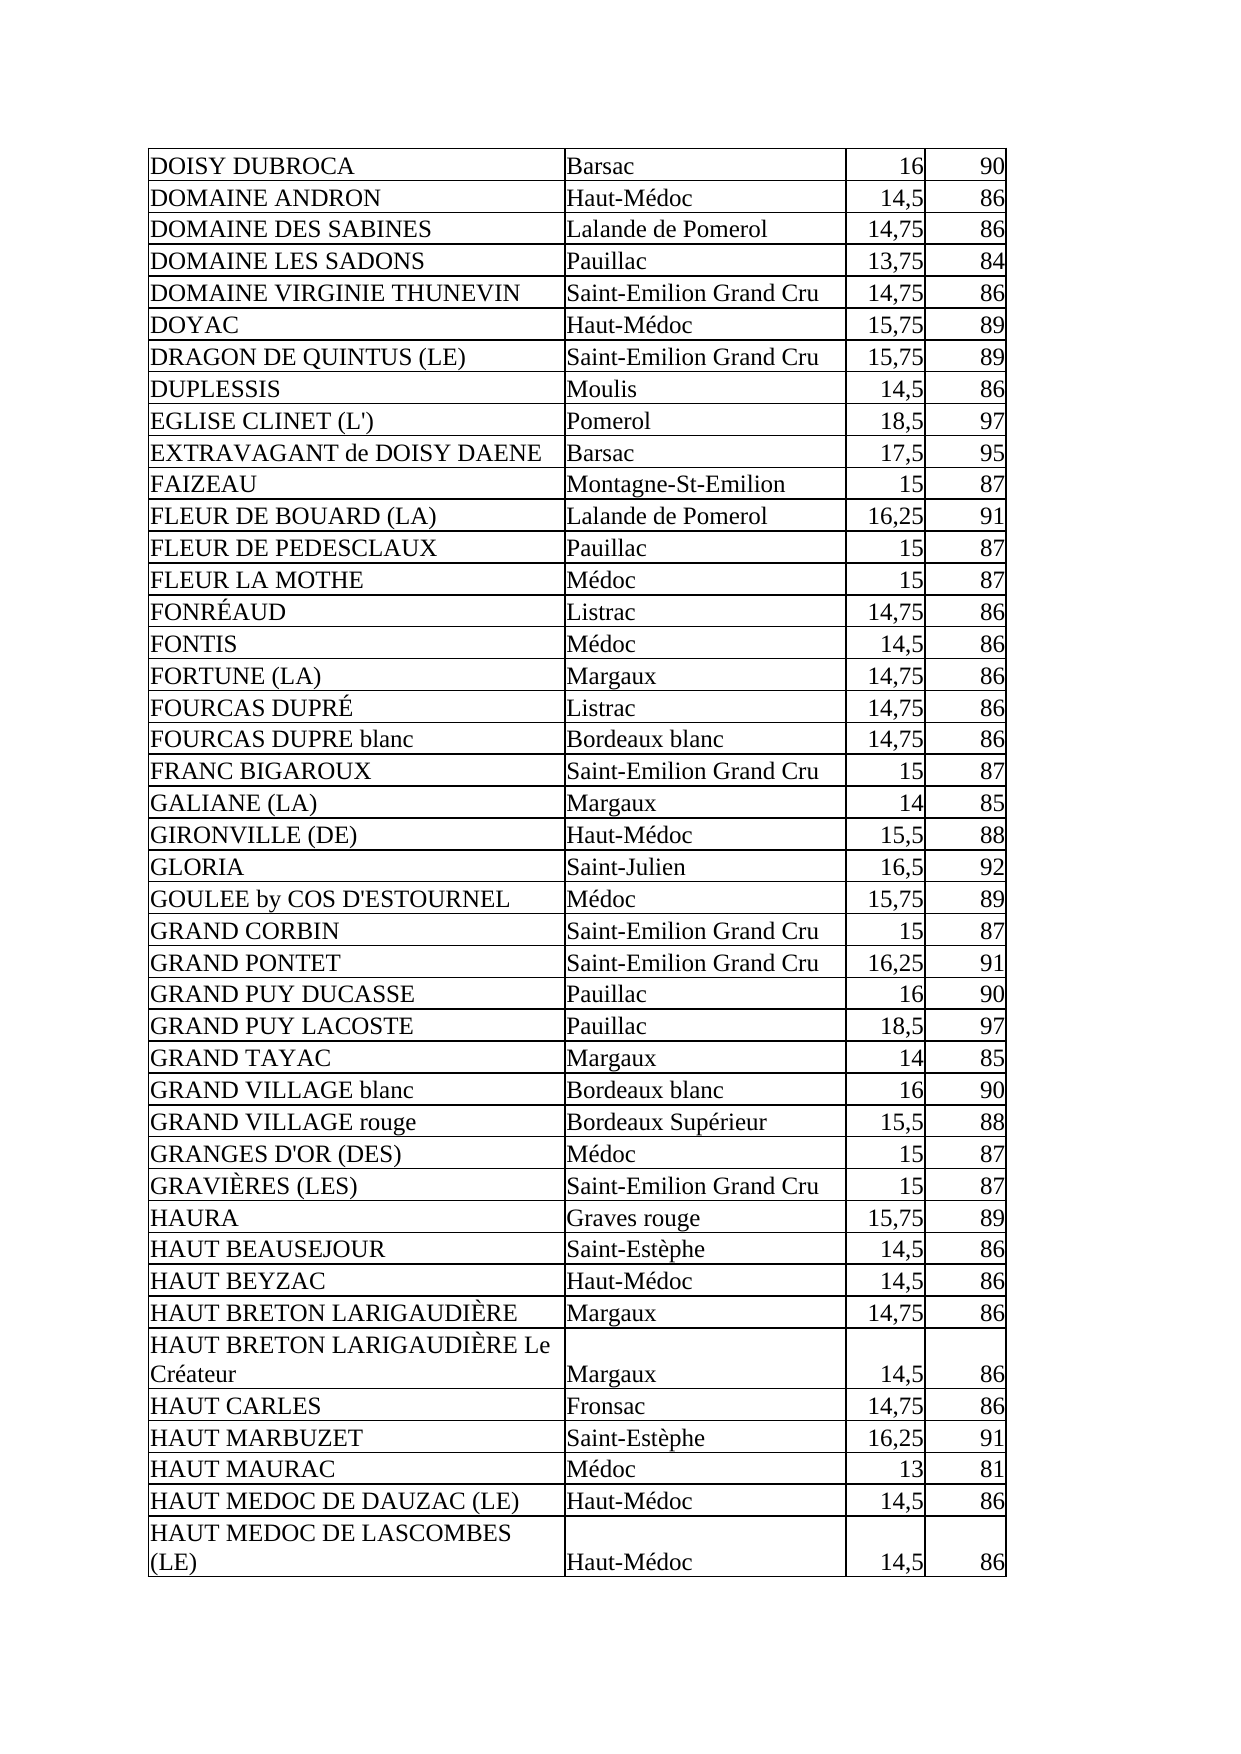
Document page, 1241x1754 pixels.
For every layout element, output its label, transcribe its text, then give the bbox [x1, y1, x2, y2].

table_cell FOURCAS DUPRE blanc [149, 723, 564, 753]
table_cell DUPLESSIS [149, 372, 564, 403]
table_cell HAURA [149, 1201, 564, 1231]
table_cell 85 [926, 1042, 1005, 1072]
table_cell HAUT MEDOC DE LASCOMBES (LE) [149, 1517, 564, 1576]
table_cell 88 [926, 819, 1005, 849]
table_cell 92 [926, 851, 1005, 881]
table_cell 15 [847, 468, 924, 498]
table_cell GRAND VILLAGE blanc [149, 1074, 564, 1104]
table_cell 16,25 [847, 500, 924, 530]
table_cell 90 [926, 1074, 1005, 1104]
table_cell DOMAINE ANDRON [149, 181, 564, 211]
table_cell GRAND CORBIN [149, 914, 564, 944]
table_cell Médoc [566, 882, 845, 913]
table_cell 86 [926, 213, 1005, 243]
table_cell 14,75 [847, 1297, 924, 1327]
table_cell 86 [926, 627, 1005, 658]
table_cell 86 [926, 1297, 1005, 1327]
table_cell 14,5 [847, 181, 924, 211]
table_cell Listrac [566, 691, 845, 721]
table_cell Lalande de Pomerol [566, 213, 845, 243]
table_cell 87 [926, 564, 1005, 594]
table_cell 87 [926, 468, 1005, 498]
table_cell 14,75 [847, 659, 924, 689]
table_cell 95 [926, 436, 1005, 466]
table_cell 16,5 [847, 851, 924, 881]
table_cell Barsac [566, 436, 845, 466]
table_cell Fronsac [566, 1389, 845, 1419]
table_cell 14,5 [847, 627, 924, 658]
table_cell Médoc [566, 564, 845, 594]
table_cell 89 [926, 341, 1005, 371]
table_cell 13,75 [847, 245, 924, 275]
table_cell Pauillac [566, 978, 845, 1008]
table_cell 15,75 [847, 1201, 924, 1231]
table_cell 14,75 [847, 277, 924, 307]
table_cell 16 [847, 978, 924, 1008]
table_cell Saint-Emilion Grand Cru [566, 1169, 845, 1199]
table_cell Haut-Médoc [566, 1265, 845, 1295]
table_cell 15 [847, 564, 924, 594]
table_cell GRAVIÈRES (LES) [149, 1169, 564, 1199]
table_cell Saint-Emilion Grand Cru [566, 914, 845, 944]
table_cell Saint-Emilion Grand Cru [566, 277, 845, 307]
table_cell 91 [926, 946, 1005, 976]
table_cell 87 [926, 532, 1005, 562]
table_cell Haut-Médoc [566, 181, 845, 211]
table_cell 15 [847, 755, 924, 785]
table_cell Pauillac [566, 1010, 845, 1040]
table_cell Saint-Julien [566, 851, 845, 881]
table_cell GRAND PUY DUCASSE [149, 978, 564, 1008]
table_cell 91 [926, 500, 1005, 530]
table_cell Saint-Estèphe [566, 1233, 845, 1263]
table_cell 90 [926, 149, 1005, 179]
table_cell 15,75 [847, 341, 924, 371]
table_cell 17,5 [847, 436, 924, 466]
table_cell GRAND VILLAGE rouge [149, 1106, 564, 1136]
table_cell GALIANE (LA) [149, 787, 564, 817]
table_cell 16 [847, 1074, 924, 1104]
table_cell Lalande de Pomerol [566, 500, 845, 530]
table_cell 97 [926, 1010, 1005, 1040]
table_cell 14,5 [847, 372, 924, 403]
table_cell FAIZEAU [149, 468, 564, 498]
table_cell 86 [926, 1389, 1005, 1419]
table_cell Margaux [566, 1297, 845, 1327]
table_cell HAUT MEDOC DE DAUZAC (LE) [149, 1485, 564, 1515]
table_cell 86 [926, 723, 1005, 753]
table_cell DOMAINE DES SABINES [149, 213, 564, 243]
table_cell Pomerol [566, 404, 845, 434]
table_cell Listrac [566, 596, 845, 626]
table_cell DRAGON DE QUINTUS (LE) [149, 341, 564, 371]
table_cell 15 [847, 1137, 924, 1168]
table_cell 18,5 [847, 1010, 924, 1040]
table_cell 86 [926, 1329, 1005, 1388]
table_cell Saint-Emilion Grand Cru [566, 755, 845, 785]
table_cell Haut-Médoc [566, 1517, 845, 1576]
table_cell Margaux [566, 1042, 845, 1072]
table_cell GRAND PONTET [149, 946, 564, 976]
table_cell 86 [926, 1485, 1005, 1515]
table_cell 86 [926, 1233, 1005, 1263]
table_cell 14,75 [847, 596, 924, 626]
table_cell 14 [847, 1042, 924, 1072]
table_cell 86 [926, 372, 1005, 403]
table_cell EXTRAVAGANT de DOISY DAENE [149, 436, 564, 466]
table_cell Médoc [566, 627, 845, 658]
table_cell Pauillac [566, 532, 845, 562]
table_cell 85 [926, 787, 1005, 817]
table_cell HAUT BRETON LARIGAUDIÈRE Le Créateur [149, 1329, 564, 1388]
table_cell FRANC BIGAROUX [149, 755, 564, 785]
table_cell 87 [926, 1137, 1005, 1168]
table_cell Médoc [566, 1453, 845, 1483]
table_cell GLORIA [149, 851, 564, 881]
table_cell 14 [847, 787, 924, 817]
table_cell Moulis [566, 372, 845, 403]
table_cell Saint-Emilion Grand Cru [566, 341, 845, 371]
table_cell 89 [926, 1201, 1005, 1231]
table_cell Bordeaux blanc [566, 723, 845, 753]
table_cell Haut-Médoc [566, 819, 845, 849]
table_cell Saint-Emilion Grand Cru [566, 946, 845, 976]
table_cell Barsac [566, 149, 845, 179]
table_cell 14,5 [847, 1517, 924, 1576]
table_cell 87 [926, 1169, 1005, 1199]
table_cell HAUT CARLES [149, 1389, 564, 1419]
table_cell 13 [847, 1453, 924, 1483]
table_cell HAUT BEAUSEJOUR [149, 1233, 564, 1263]
table_cell 15 [847, 914, 924, 944]
table_cell HAUT BEYZAC [149, 1265, 564, 1295]
table_cell FONRÉAUD [149, 596, 564, 626]
table_cell Graves rouge [566, 1201, 845, 1231]
table_cell 16,25 [847, 946, 924, 976]
table_cell DOISY DUBROCA [149, 149, 564, 179]
table_cell 15,75 [847, 882, 924, 913]
table_cell DOYAC [149, 309, 564, 339]
table_cell 15,5 [847, 1106, 924, 1136]
table_cell Margaux [566, 659, 845, 689]
table_cell 81 [926, 1453, 1005, 1483]
table_cell GRANGES D'OR (DES) [149, 1137, 564, 1168]
table_cell GRAND TAYAC [149, 1042, 564, 1072]
table_cell 86 [926, 1265, 1005, 1295]
table_cell 86 [926, 181, 1005, 211]
table_cell 15,5 [847, 819, 924, 849]
table_cell DOMAINE VIRGINIE THUNEVIN [149, 277, 564, 307]
table_cell 16,25 [847, 1421, 924, 1451]
table_cell Margaux [566, 787, 845, 817]
table_cell Margaux [566, 1329, 845, 1388]
table_cell 14,75 [847, 691, 924, 721]
table_cell 88 [926, 1106, 1005, 1136]
table_cell Bordeaux Supérieur [566, 1106, 845, 1136]
table_cell 14,75 [847, 1389, 924, 1419]
table_cell FLEUR DE PEDESCLAUX [149, 532, 564, 562]
table_cell 90 [926, 978, 1005, 1008]
table_cell 86 [926, 1517, 1005, 1576]
table_cell FONTIS [149, 627, 564, 658]
table_cell HAUT BRETON LARIGAUDIÈRE [149, 1297, 564, 1327]
table_cell Saint-Estèphe [566, 1421, 845, 1451]
table_cell FLEUR LA MOTHE [149, 564, 564, 594]
table_cell HAUT MARBUZET [149, 1421, 564, 1451]
table_cell 87 [926, 914, 1005, 944]
table_cell 89 [926, 309, 1005, 339]
table_cell DOMAINE LES SADONS [149, 245, 564, 275]
table_cell 86 [926, 596, 1005, 626]
table_cell 86 [926, 277, 1005, 307]
table_cell 14,75 [847, 213, 924, 243]
table_cell 89 [926, 882, 1005, 913]
table_cell FORTUNE (LA) [149, 659, 564, 689]
table_cell 16 [847, 149, 924, 179]
table_cell 14,5 [847, 1265, 924, 1295]
table_cell 97 [926, 404, 1005, 434]
table_cell 14,5 [847, 1233, 924, 1263]
table_cell FOURCAS DUPRÉ [149, 691, 564, 721]
table_cell 15 [847, 1169, 924, 1199]
table_cell Pauillac [566, 245, 845, 275]
table_cell 15,75 [847, 309, 924, 339]
table_cell Montagne-St-Emilion [566, 468, 845, 498]
table_cell 15 [847, 532, 924, 562]
table_cell Bordeaux blanc [566, 1074, 845, 1104]
table_cell 86 [926, 691, 1005, 721]
table_cell 84 [926, 245, 1005, 275]
table_cell EGLISE CLINET (L') [149, 404, 564, 434]
table_cell 14,75 [847, 723, 924, 753]
table_cell GIRONVILLE (DE) [149, 819, 564, 849]
table_cell HAUT MAURAC [149, 1453, 564, 1483]
table_cell 91 [926, 1421, 1005, 1451]
table_cell 86 [926, 659, 1005, 689]
table_cell GOULEE by COS D'ESTOURNEL [149, 882, 564, 913]
table_cell GRAND PUY LACOSTE [149, 1010, 564, 1040]
table_cell 18,5 [847, 404, 924, 434]
table_cell 14,5 [847, 1485, 924, 1515]
table_cell Haut-Médoc [566, 1485, 845, 1515]
table_cell 87 [926, 755, 1005, 785]
table_cell 14,5 [847, 1329, 924, 1388]
table_cell Haut-Médoc [566, 309, 845, 339]
table_cell FLEUR DE BOUARD (LA) [149, 500, 564, 530]
table_cell Médoc [566, 1137, 845, 1168]
